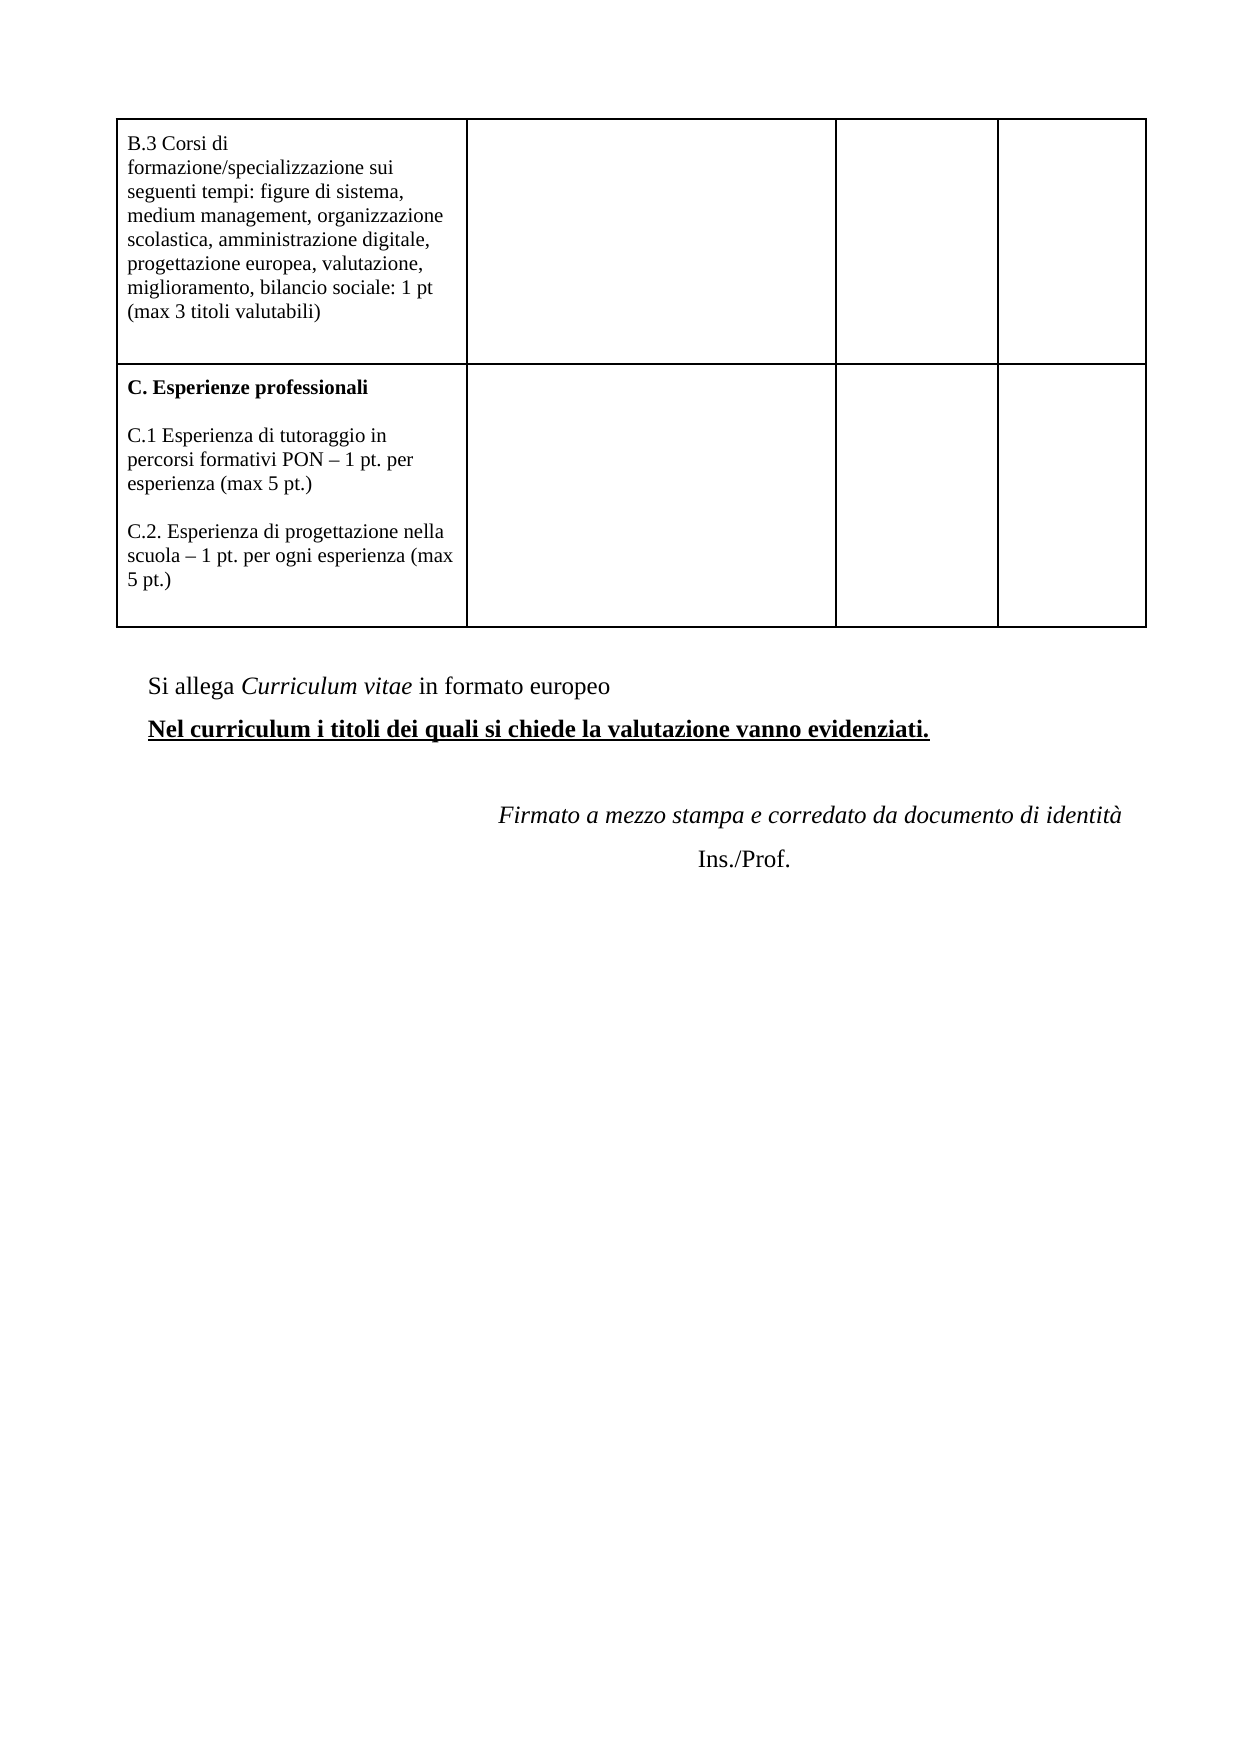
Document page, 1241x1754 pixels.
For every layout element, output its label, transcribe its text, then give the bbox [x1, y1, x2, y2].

table_cell [837, 365, 997, 626]
table_cell C. Esperienze professionali C.1 Esperienza di tutoraggio in percorsi formativi PON – 1 pt. per esperienza (max 5 pt.) C.2. Esperienza di progettazione nella scuola – 1 pt. per ogni esperienza (max 5 pt.) [118, 365, 466, 626]
table_cell [837, 120, 997, 362]
table_cell [999, 365, 1145, 626]
text Nel curriculum i titoli dei quali si chiede la valutazione vanno evidenziati. [118, 714, 1122, 743]
table_cell [999, 120, 1145, 362]
text Ins./Prof. [118, 844, 1122, 872]
table_cell [468, 120, 835, 362]
text Si allega Curriculum vitae in formato europeo [118, 671, 1122, 700]
table_cell [468, 365, 835, 626]
text Firmato a mezzo stampa e corredato da documento di identità [118, 801, 1122, 829]
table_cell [118, 120, 466, 362]
